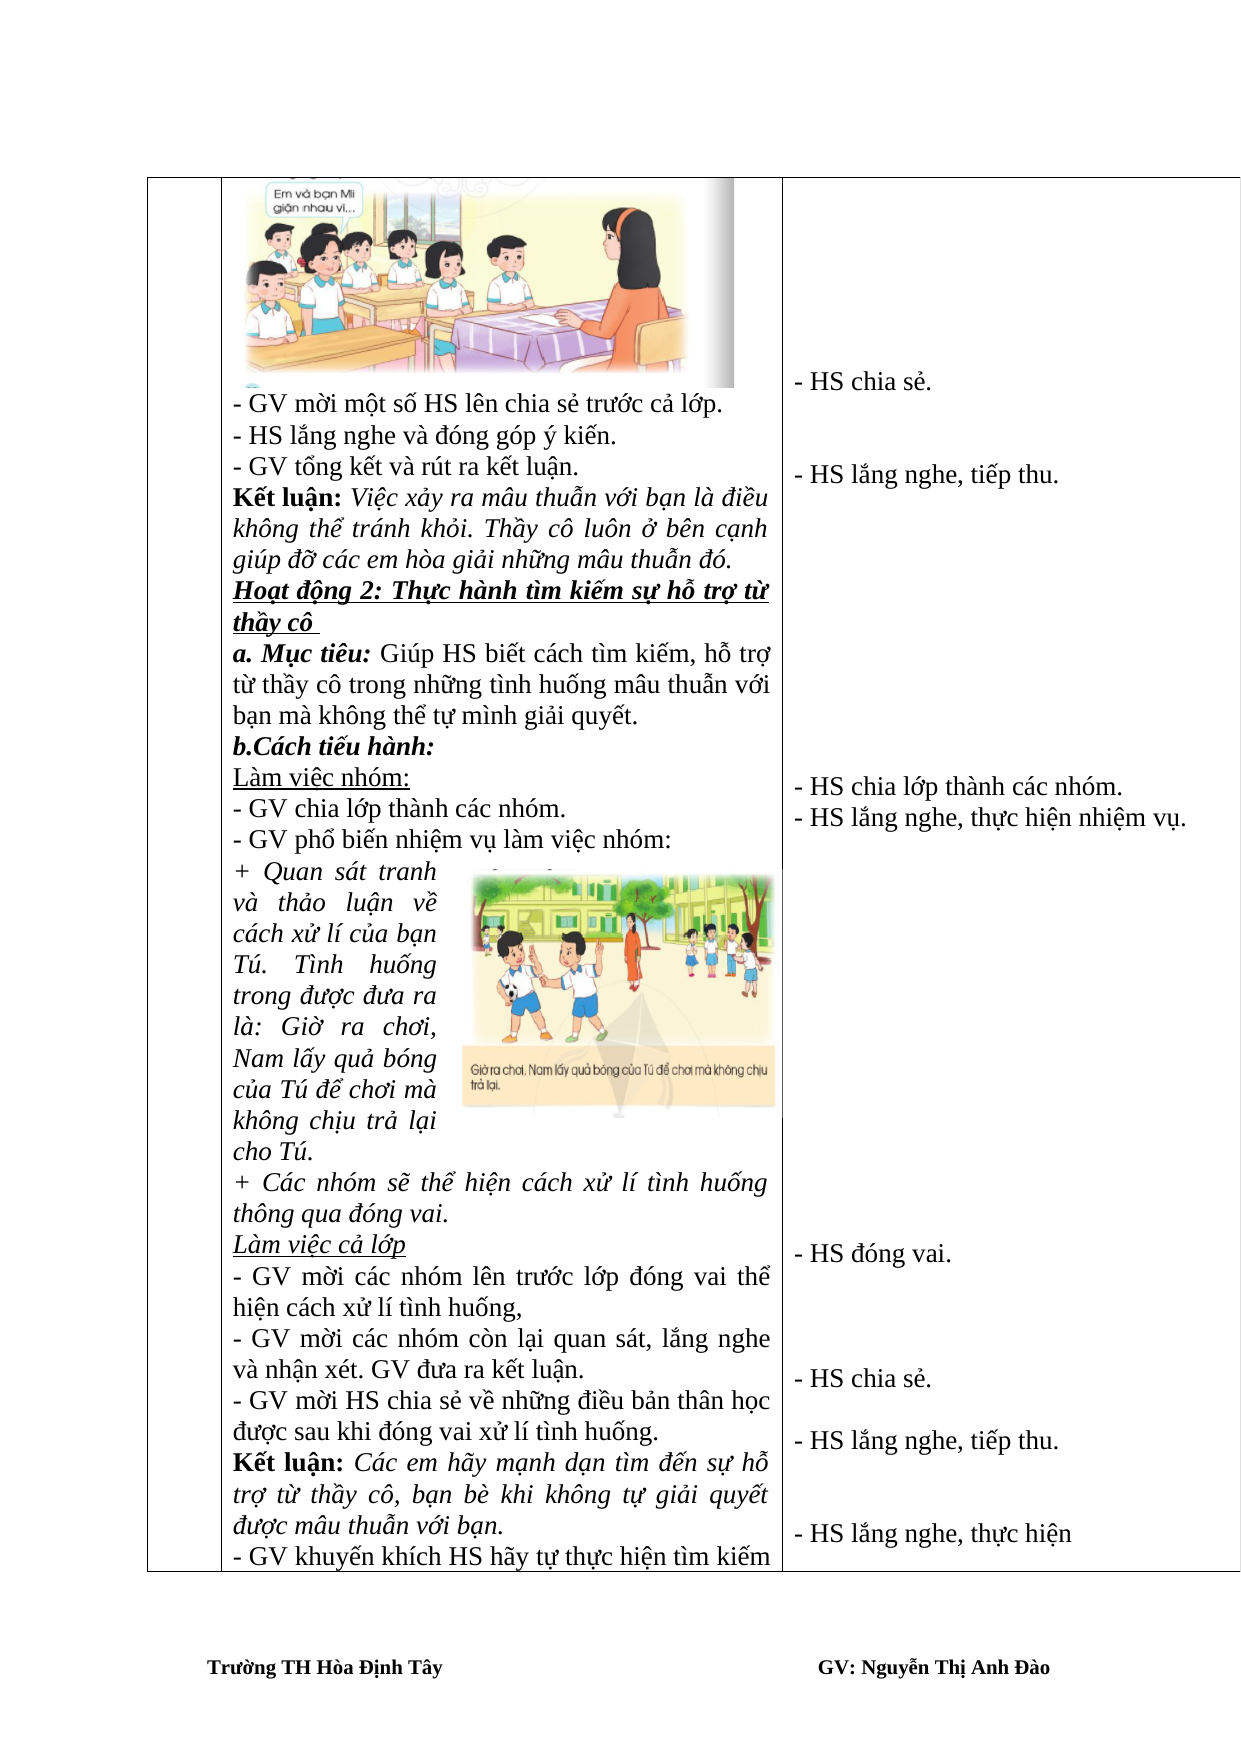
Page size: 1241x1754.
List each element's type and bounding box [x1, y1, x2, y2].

picture [232, 178, 735, 388]
table_cell [148, 178, 221, 1571]
table_cell [783, 178, 1240, 1571]
table_cell [222, 178, 782, 1571]
picture [458, 869, 783, 1118]
